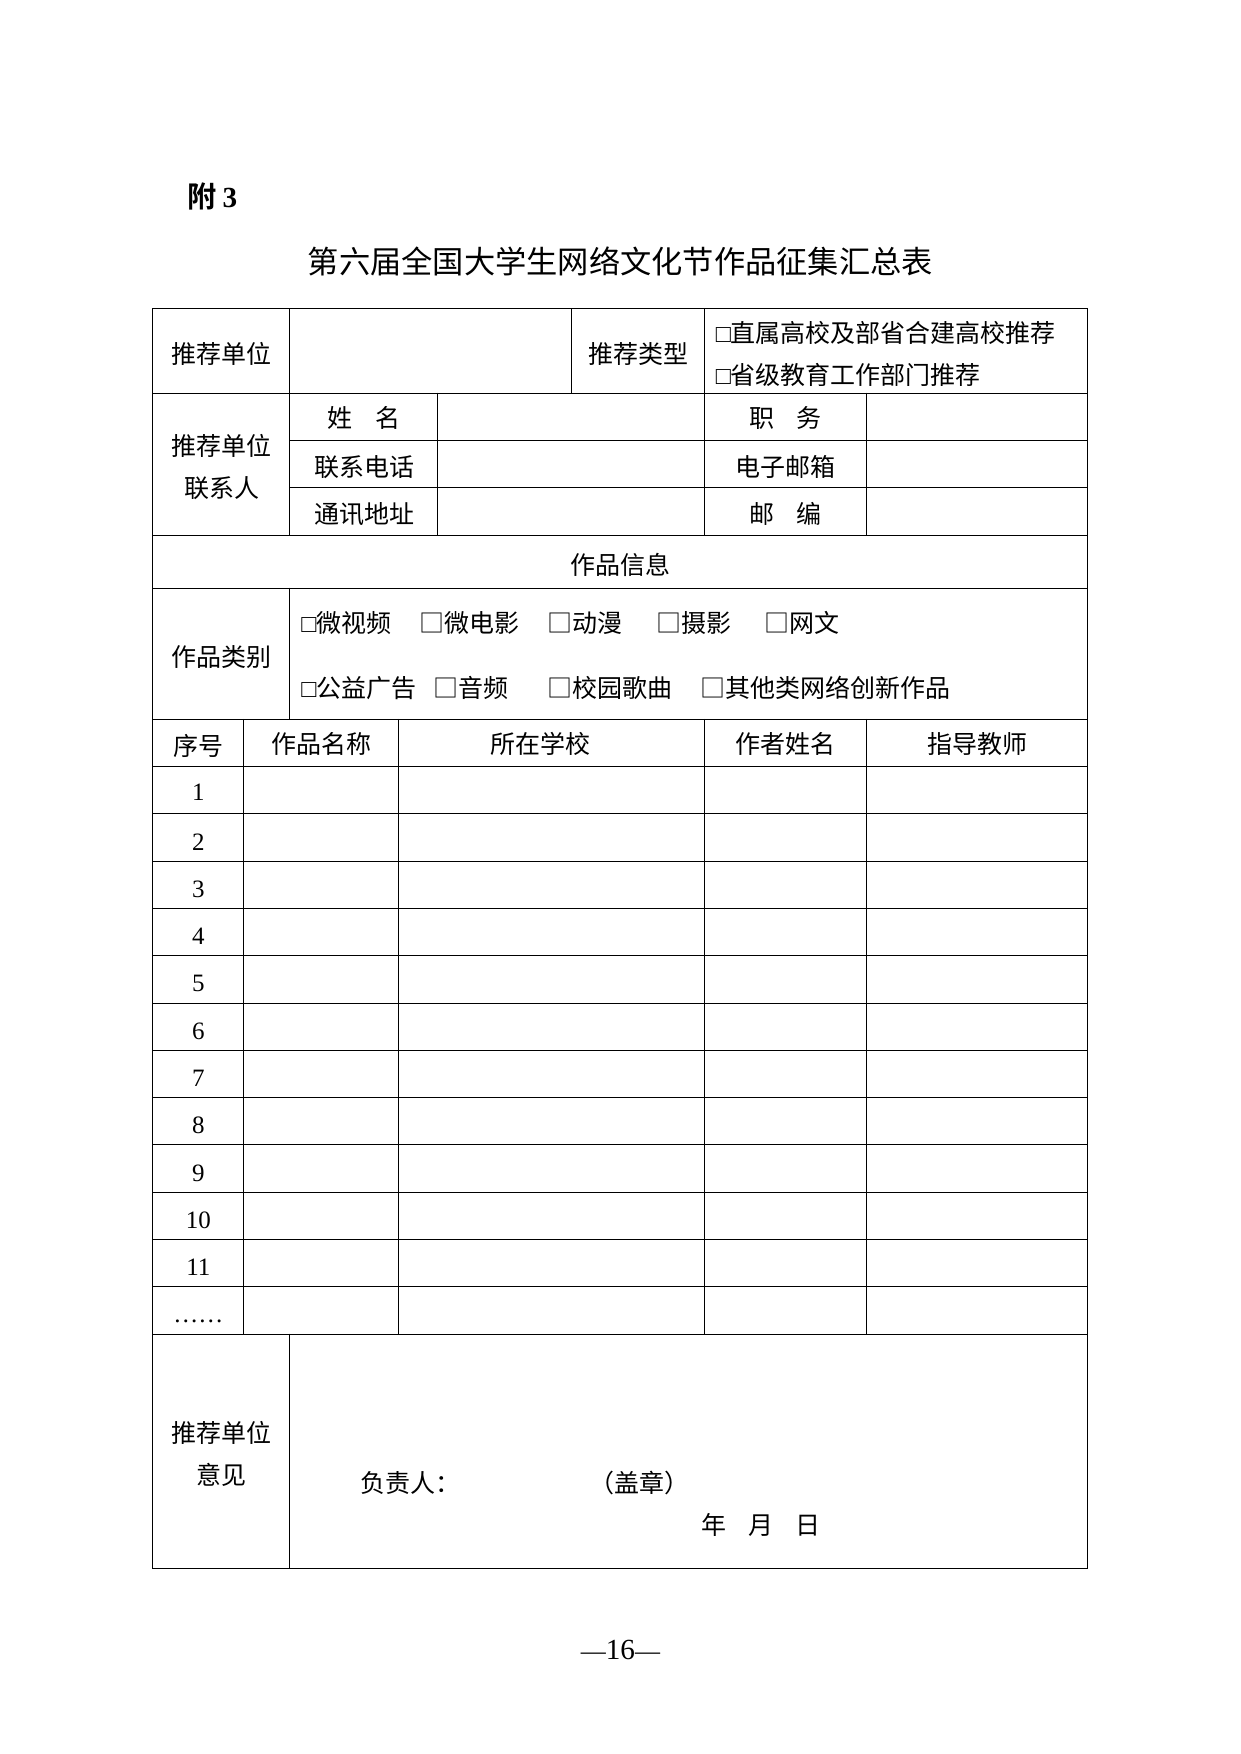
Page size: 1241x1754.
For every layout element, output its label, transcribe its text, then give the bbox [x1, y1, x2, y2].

table_cell [244, 1098, 398, 1144]
table_cell 4 [153, 909, 243, 955]
table_cell [705, 767, 866, 813]
table_cell □微视频 □微电影 □动漫 □摄影 □网文 □公益广告 □音频 □校园歌曲 □其他类网络创新作品 [290, 589, 1087, 719]
table_cell [244, 1051, 398, 1097]
table_cell 推荐单位 联系人 [153, 394, 289, 534]
table_cell …… [153, 1287, 243, 1333]
table_cell [399, 1193, 704, 1239]
table_cell [867, 1098, 1087, 1144]
table_cell 邮 编 [705, 488, 866, 534]
table_cell [705, 1145, 866, 1192]
table_cell [705, 1004, 866, 1050]
table_cell 作品信息 [153, 536, 1087, 588]
text 第六届全国大学生网络文化节作品征集汇总表 [187, 227, 1053, 292]
table_cell [399, 1287, 704, 1333]
table_cell [399, 1098, 704, 1144]
table_cell [244, 1240, 398, 1286]
table_cell [399, 1051, 704, 1097]
table_header 推荐类型 [572, 309, 704, 393]
table_header 推荐单位 [153, 309, 289, 393]
table_cell [438, 488, 704, 534]
table_cell 推荐单位 意见 [153, 1335, 289, 1568]
table_cell [399, 1145, 704, 1192]
table_cell 5 [153, 956, 243, 1002]
table_cell [705, 1193, 866, 1239]
table_cell [867, 394, 1087, 440]
table_cell [867, 909, 1087, 955]
table_cell [867, 862, 1087, 908]
table_cell [244, 1193, 398, 1239]
table_cell [244, 956, 398, 1002]
table_cell [244, 814, 398, 861]
table_cell [399, 1240, 704, 1286]
table_cell [867, 814, 1087, 861]
table_cell 序号 [153, 720, 243, 766]
table_header □直属高校及部省合建高校推荐 □省级教育工作部门推荐 [705, 309, 1087, 393]
table_cell [399, 956, 704, 1002]
table_cell [867, 1051, 1087, 1097]
table_cell [705, 862, 866, 908]
table_header [290, 309, 571, 393]
table_cell [438, 394, 704, 440]
table_cell 6 [153, 1004, 243, 1050]
table_cell [399, 909, 704, 955]
table_cell [867, 488, 1087, 534]
table_cell [244, 1287, 398, 1333]
table_cell [867, 956, 1087, 1002]
table_cell [867, 1193, 1087, 1239]
table_cell [705, 956, 866, 1002]
table_cell [705, 1287, 866, 1333]
table_cell [399, 767, 704, 813]
table_cell [867, 1145, 1087, 1192]
text 附3 [187, 162, 1053, 227]
table_cell [705, 1240, 866, 1286]
table_cell [244, 767, 398, 813]
table_cell 10 [153, 1193, 243, 1239]
table_cell 职 务 [705, 394, 866, 440]
table_cell [399, 862, 704, 908]
table_cell [244, 1145, 398, 1192]
table_cell [244, 1004, 398, 1050]
table_cell [244, 909, 398, 955]
table_cell 2 [153, 814, 243, 861]
table_cell [867, 1004, 1087, 1050]
table_cell 9 [153, 1145, 243, 1192]
table_cell [438, 441, 704, 487]
table_cell 指导教师 [867, 720, 1087, 766]
table_cell 1 [153, 767, 243, 813]
table_cell 姓 名 [290, 394, 437, 440]
table_cell 通讯地址 [290, 488, 437, 534]
table_cell [705, 814, 866, 861]
table_cell [867, 1240, 1087, 1286]
table_cell [399, 814, 704, 861]
table_cell 11 [153, 1240, 243, 1286]
table_cell [399, 1004, 704, 1050]
table_cell 7 [153, 1051, 243, 1097]
table_cell [867, 1287, 1087, 1333]
table_cell 作品名称 [244, 720, 398, 766]
table_cell 作品类别 [153, 589, 289, 719]
table_cell 3 [153, 862, 243, 908]
table_cell 电子邮箱 [705, 441, 866, 487]
table_cell 负责人： （盖章） 年 月 日 [290, 1335, 1087, 1568]
table_cell [867, 441, 1087, 487]
table_cell [705, 1098, 866, 1144]
table_cell 联系电话 [290, 441, 437, 487]
table_cell 作者姓名 [705, 720, 866, 766]
table_cell [705, 909, 866, 955]
table_cell [867, 767, 1087, 813]
table_cell [244, 862, 398, 908]
table_cell 所在学校 [399, 720, 704, 766]
table_cell 8 [153, 1098, 243, 1144]
table_cell [705, 1051, 866, 1097]
